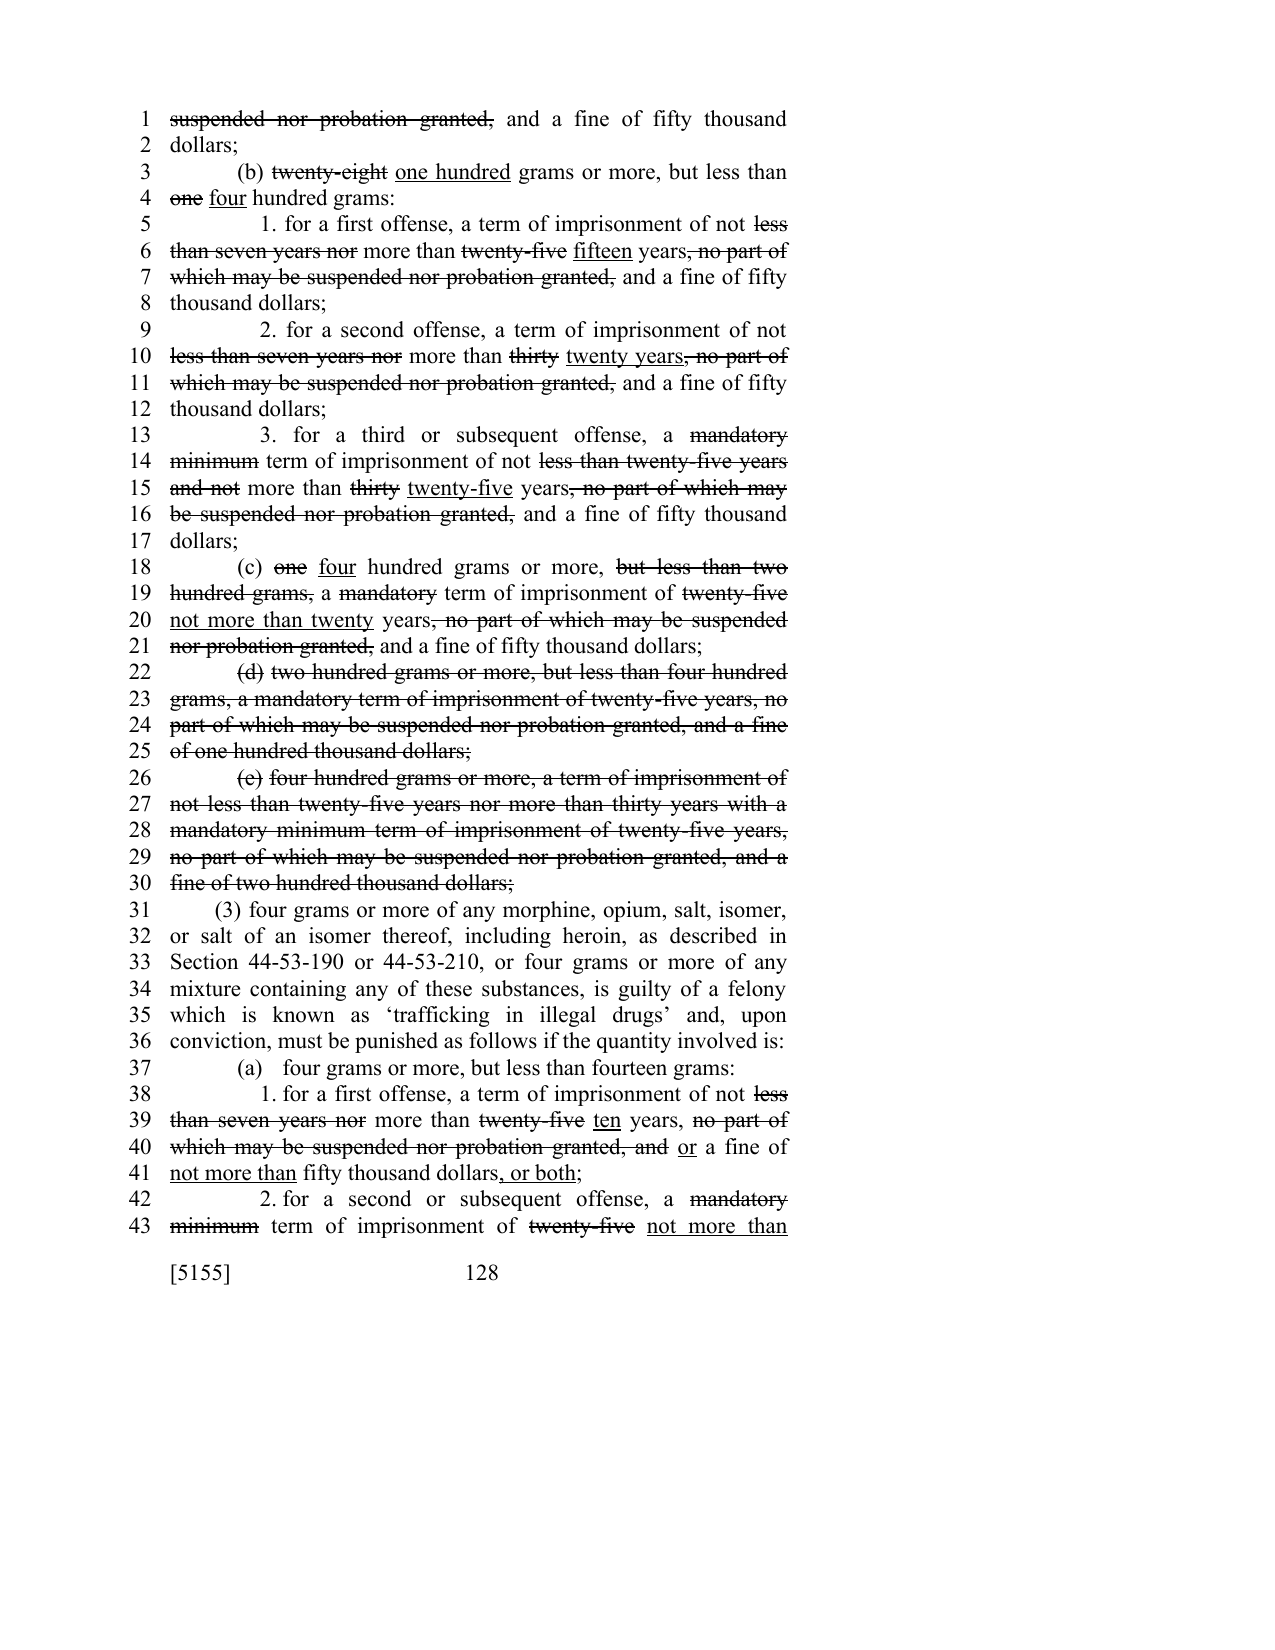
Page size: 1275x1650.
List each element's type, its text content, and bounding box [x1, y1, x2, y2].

text (3) four grams or more of any morphine, opium, salt, isomer, or salt of an isomer thereof, including heroin, as described in Section 44-53-190 or 44-53-210, or four grams or more of any mixture containing any of these substances, is guilty of a felony which is known as ‘trafficking in illegal drugs’ and, upon conviction, must be punished as follows if the quantity involved is: [169, 896, 787, 1054]
text 3. for a third or subsequent offense, a mandatory minimum term of imprisonment of not less than twenty-five years and not more than thirty twenty-five years, no part of which may be suspended nor probation granted, and a fine of fifty thousand dollars; [169, 421, 787, 553]
text 1. for a first offense, a term of imprisonment of not less than seven years nor more than twenty-five ten years, no part of which may be suspended nor probation granted, and or a fine of not more than fifty thousand dollars, or both; [169, 1080, 787, 1186]
text 2. for a second offense, a term of imprisonment of not less than seven years nor more than thirty twenty years, no part of which may be suspended nor probation granted, and a fine of fifty thousand dollars; [169, 316, 787, 421]
text (c) one four hundred grams or more, but less than two hundred grams, a mandatory term of imprisonment of twenty-five not more than twenty years, no part of which may be suspended nor probation granted, and a fine of fifty thousand dollars; [169, 553, 787, 658]
text (b) twenty-eight one hundred grams or more, but less than one four hundred grams: [169, 158, 787, 210]
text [169, 105, 787, 158]
text (d) two hundred grams or more, but less than four hundred grams, a mandatory term of imprisonment of twenty-five years, no part of which may be suspended nor probation granted, and a fine of one hundred thousand dollars; [169, 658, 787, 699]
text (d) two hundred grams or more, but less than four hundred grams, a mandatory term of imprisonment of twenty-five years, no part of which may be suspended nor probation granted, and a fine of one hundred thousand dollars; [169, 700, 787, 725]
text (e) four hundred grams or more, a term of imprisonment of not less than twenty-five years nor more than thirty years with a mandatory minimum term of imprisonment of twenty-five years, no part of which may be suspended nor probation granted, and a fine of two hundred thousand dollars; [169, 858, 787, 896]
text (a) four grams or more, but less than fourteen grams: [169, 1054, 787, 1080]
text (e) four hundred grams or more, a term of imprisonment of not less than twenty-five years nor more than thirty years with a mandatory minimum term of imprisonment of twenty-five years, no part of which may be suspended nor probation granted, and a fine of two hundred thousand dollars; [169, 764, 787, 805]
text (d) two hundred grams or more, but less than four hundred grams, a mandatory term of imprisonment of twenty-five years, no part of which may be suspended nor probation granted, and a fine of one hundred thousand dollars; [169, 727, 787, 764]
text 1. for a first offense, a term of imprisonment of not less than seven years nor more than twenty-five fifteen years, no part of which may be suspended nor probation granted, and a fine of fifty thousand dollars; [169, 210, 787, 316]
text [169, 1186, 787, 1238]
